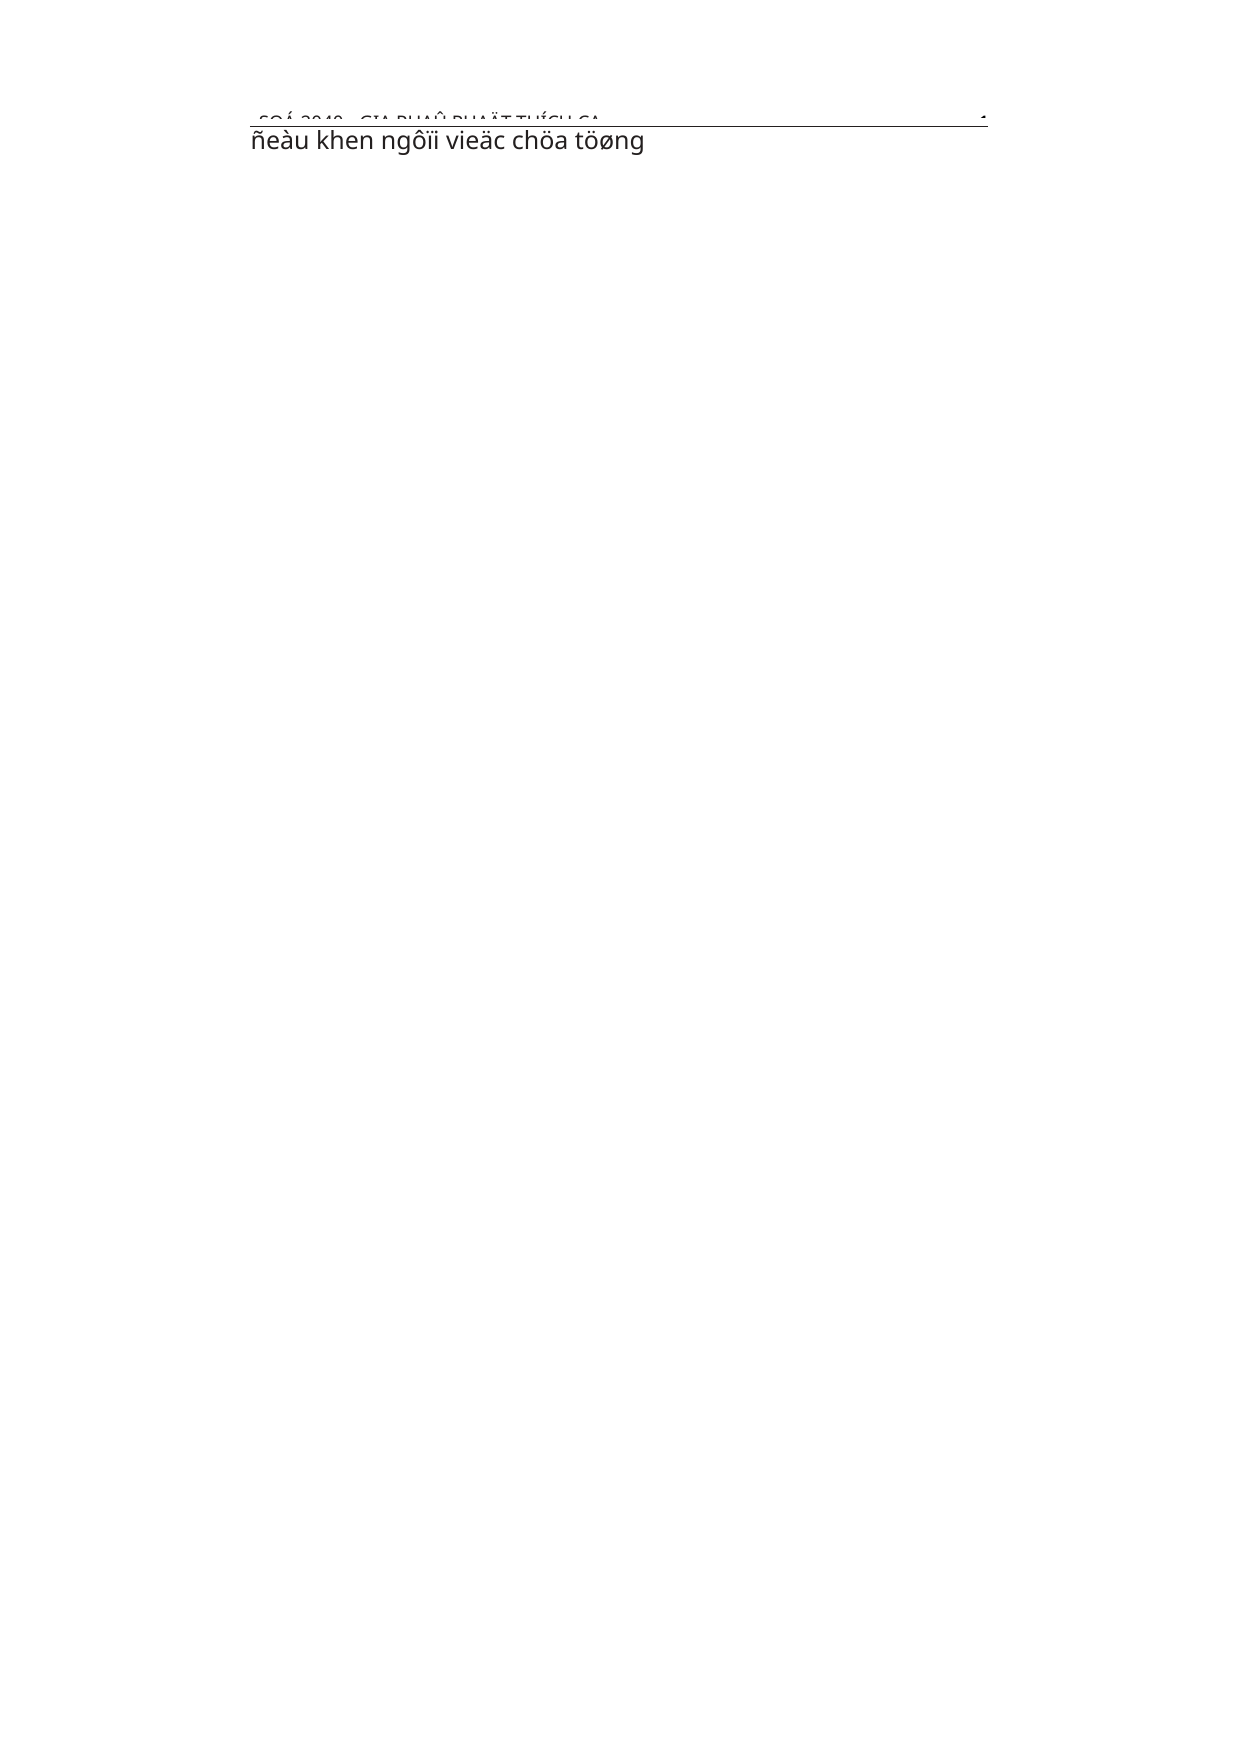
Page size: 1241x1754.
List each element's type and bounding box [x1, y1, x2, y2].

text [250, 125, 1007, 156]
